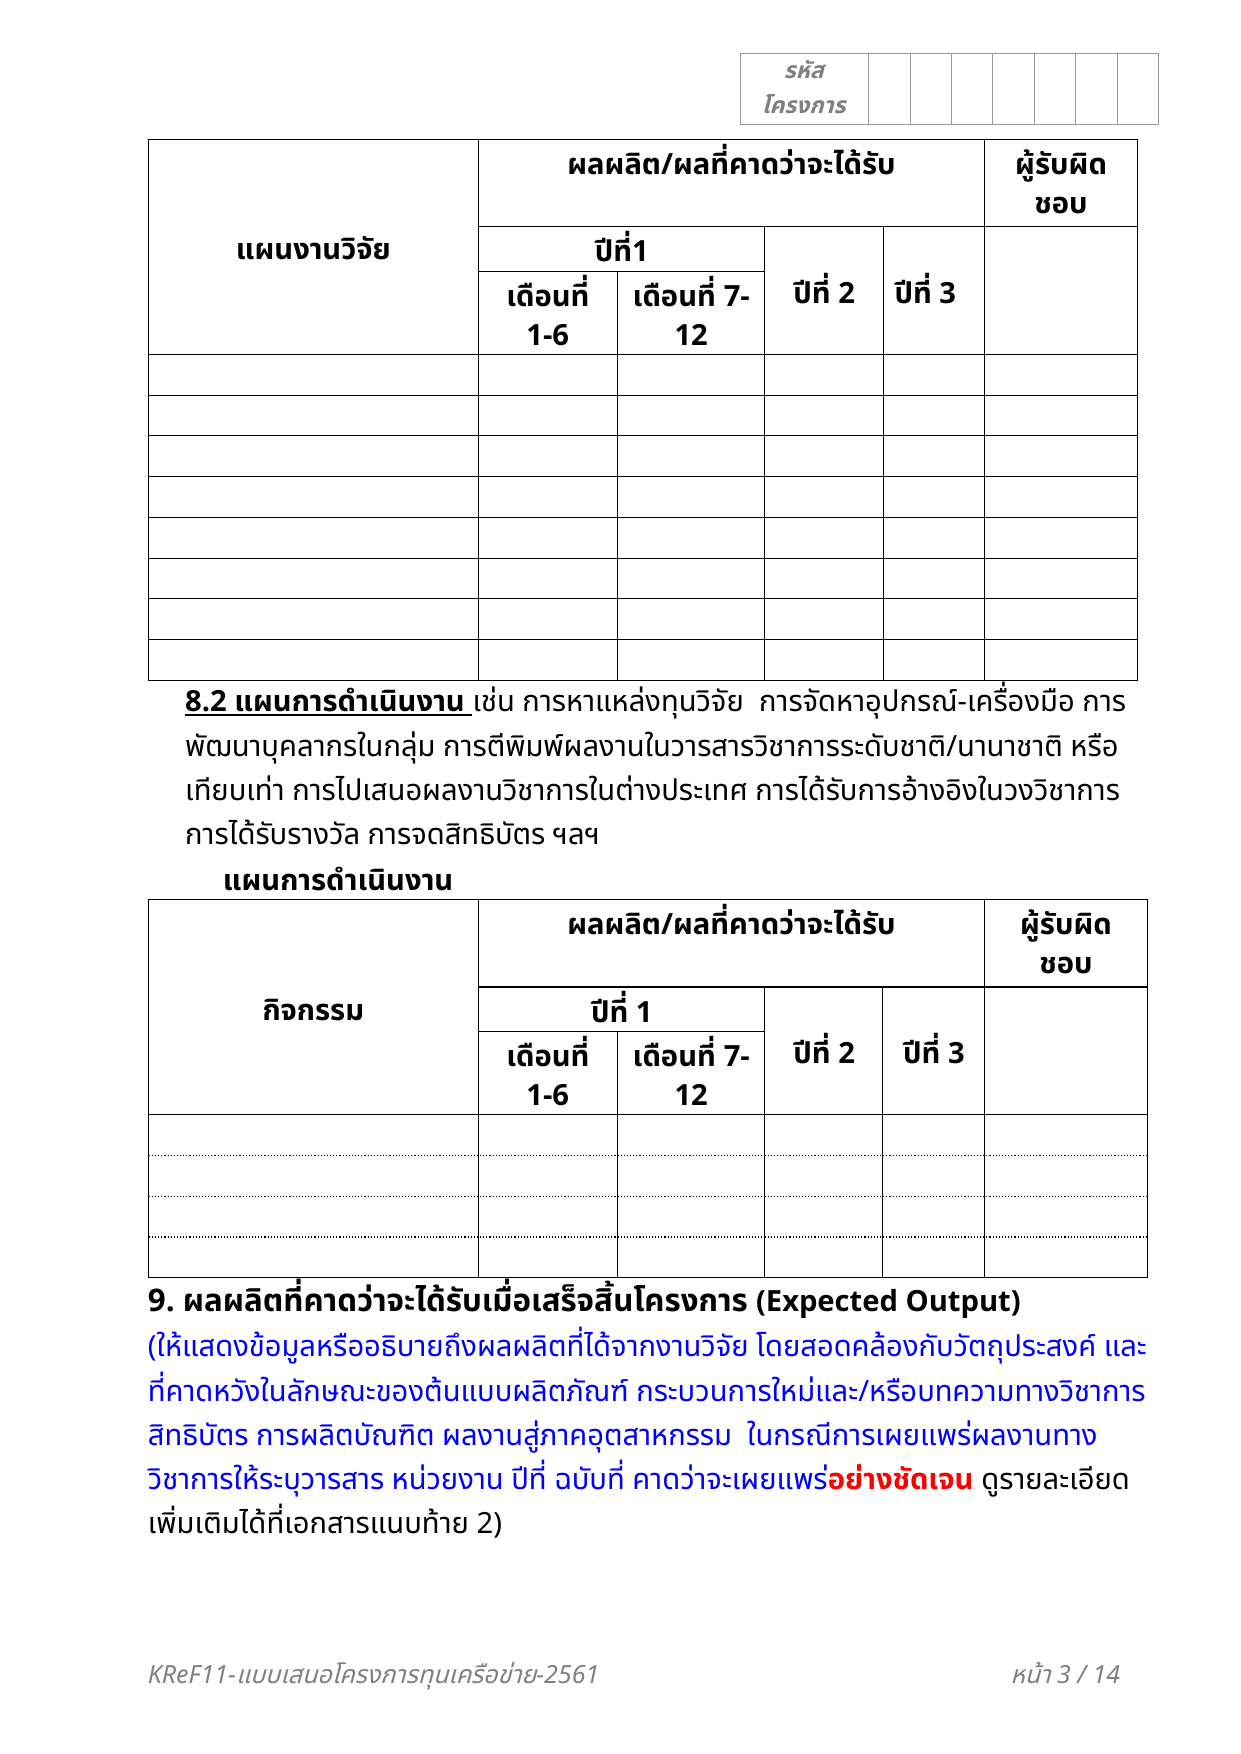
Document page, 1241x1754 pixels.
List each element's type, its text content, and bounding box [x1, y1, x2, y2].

table_cell [149, 1115, 478, 1155]
table_cell [479, 1196, 617, 1236]
table_cell [618, 1155, 764, 1196]
text แผนการดำเนินงาน [223, 857, 1202, 899]
table_cell [884, 477, 984, 517]
table_cell [765, 640, 883, 680]
table_cell [618, 355, 764, 394]
table_cell [479, 477, 617, 517]
table_cell เดือนที่ 1-6 [479, 272, 617, 354]
table_cell [149, 355, 478, 394]
table_cell [618, 1236, 764, 1277]
table_header ผู้รับผิดชอบ [985, 900, 1147, 986]
table_cell [765, 1196, 882, 1236]
table_cell [883, 1115, 984, 1155]
table_cell [985, 1196, 1147, 1236]
table_cell [618, 559, 764, 598]
table_header แผนงานวิจัย [149, 140, 478, 354]
table_cell [884, 436, 984, 476]
text (ให้แสดงข้อมูลหรืออธิบายถึงผลผลิตที่ได้จากงานวิจัย โดยสอดคล้องกับวัตถุประสงค์ และที่คาดหวังในลักษณะของต้นแบบผลิตภัณฑ์ กระบวนการใหม่และ/หรือบทความทางวิชาการ สิทธิบัตร การผลิตบัณฑิต ผลงานสู่ภาคอุตสาหกรรม ในกรณีการเผยแพร่ผลงานทางวิชาการให้ระบุวารสาร หน่วยงาน ปีที่ ฉบับที่ คาดว่าจะเผยแพร่อย่างชัดเจน ดูรายละเอียดเพิ่มเติมได้ที่เอกสารแนบท้าย 2) [148, 1326, 1152, 1547]
table_cell ปีที่ 2 [765, 988, 882, 1114]
table_cell ปีที่ 2 [765, 227, 883, 354]
table_cell [765, 436, 883, 476]
table_cell [149, 1155, 478, 1196]
table_cell [765, 1155, 882, 1196]
table_cell [618, 436, 764, 476]
table_cell [479, 640, 617, 680]
table_cell เดือนที่ 7-12 [618, 272, 764, 354]
table_cell ปีที่ 1 [479, 988, 764, 1031]
table_cell [479, 1115, 617, 1155]
table_header ผู้รับผิดชอบ [985, 140, 1137, 226]
table_cell [149, 1196, 478, 1236]
table_cell [149, 640, 478, 680]
table_cell [149, 1236, 478, 1277]
table_cell [985, 559, 1137, 598]
table_cell [985, 599, 1137, 639]
table_cell [985, 1155, 1147, 1196]
table_cell [149, 518, 478, 557]
table_cell [618, 518, 764, 557]
table_cell [149, 396, 478, 435]
table_cell [765, 355, 883, 394]
table_cell [884, 355, 984, 394]
table_cell [149, 599, 478, 639]
table_cell [479, 355, 617, 394]
table_cell [985, 518, 1137, 557]
table_header ผลผลิต/ผลที่คาดว่าจะได้รับ [479, 140, 984, 226]
table_cell [985, 396, 1137, 435]
table_cell ปีที่ 3 [884, 227, 984, 354]
table_cell [883, 1236, 984, 1277]
table_cell [765, 518, 883, 557]
table_cell [149, 559, 478, 598]
table_cell [479, 559, 617, 598]
table_cell [884, 396, 984, 435]
table_cell [765, 559, 883, 598]
table_cell [479, 396, 617, 435]
table_cell [985, 355, 1137, 394]
table_cell [985, 227, 1137, 354]
table_cell เดือนที่ 1-6 [479, 1032, 617, 1114]
table_header กิจกรรม [149, 900, 478, 1114]
table_cell [985, 436, 1137, 476]
text 8.2 แผนการดำเนินงาน เช่น การหาแหล่งทุนวิจัย การจัดหาอุปกรณ์-เครื่องมือ การพัฒนาบุคลากรในกลุ่ม การตีพิมพ์ผลงานในวารสารวิชาการระดับชาติ/นานาชาติ หรือเทียบเท่า การไปเสนอผลงานวิชาการในต่างประเทศ การได้รับการอ้างอิงในวงวิชาการ การได้รับรางวัล การจดสิทธิบัตร ฯลฯ [185, 681, 1152, 857]
table_cell [985, 988, 1147, 1114]
table_cell [765, 1236, 882, 1277]
table_cell [618, 477, 764, 517]
table_cell [618, 396, 764, 435]
table_cell [618, 599, 764, 639]
table_cell [479, 518, 617, 557]
table_cell [985, 477, 1137, 517]
table_cell [479, 436, 617, 476]
table_cell [149, 436, 478, 476]
table_cell [884, 518, 984, 557]
table_cell [985, 640, 1137, 680]
table_cell [985, 1236, 1147, 1277]
table_cell [618, 1115, 764, 1155]
table_cell [765, 396, 883, 435]
table_cell ปีที่1 [479, 227, 764, 271]
list 9. ผลผลิตที่คาดว่าจะได้รับเมื่อเสร็จสิ้นโครงการ (Expected Output) [148, 1278, 1152, 1326]
table_cell [884, 599, 984, 639]
table_cell [883, 1196, 984, 1236]
table_cell [765, 477, 883, 517]
table_cell [883, 1155, 984, 1196]
table_cell [765, 599, 883, 639]
table_cell [149, 477, 478, 517]
table_cell [765, 1115, 882, 1155]
table_cell [479, 1236, 617, 1277]
table_cell [884, 559, 984, 598]
table_cell [479, 1155, 617, 1196]
table_cell [618, 1196, 764, 1236]
table_cell [985, 1115, 1147, 1155]
table_cell [884, 640, 984, 680]
table_cell เดือนที่ 7-12 [618, 1032, 764, 1114]
table_cell [479, 599, 617, 639]
table_cell [618, 640, 764, 680]
table_header ผลผลิต/ผลที่คาดว่าจะได้รับ [479, 900, 984, 986]
table_cell ปีที่ 3 [883, 988, 984, 1114]
